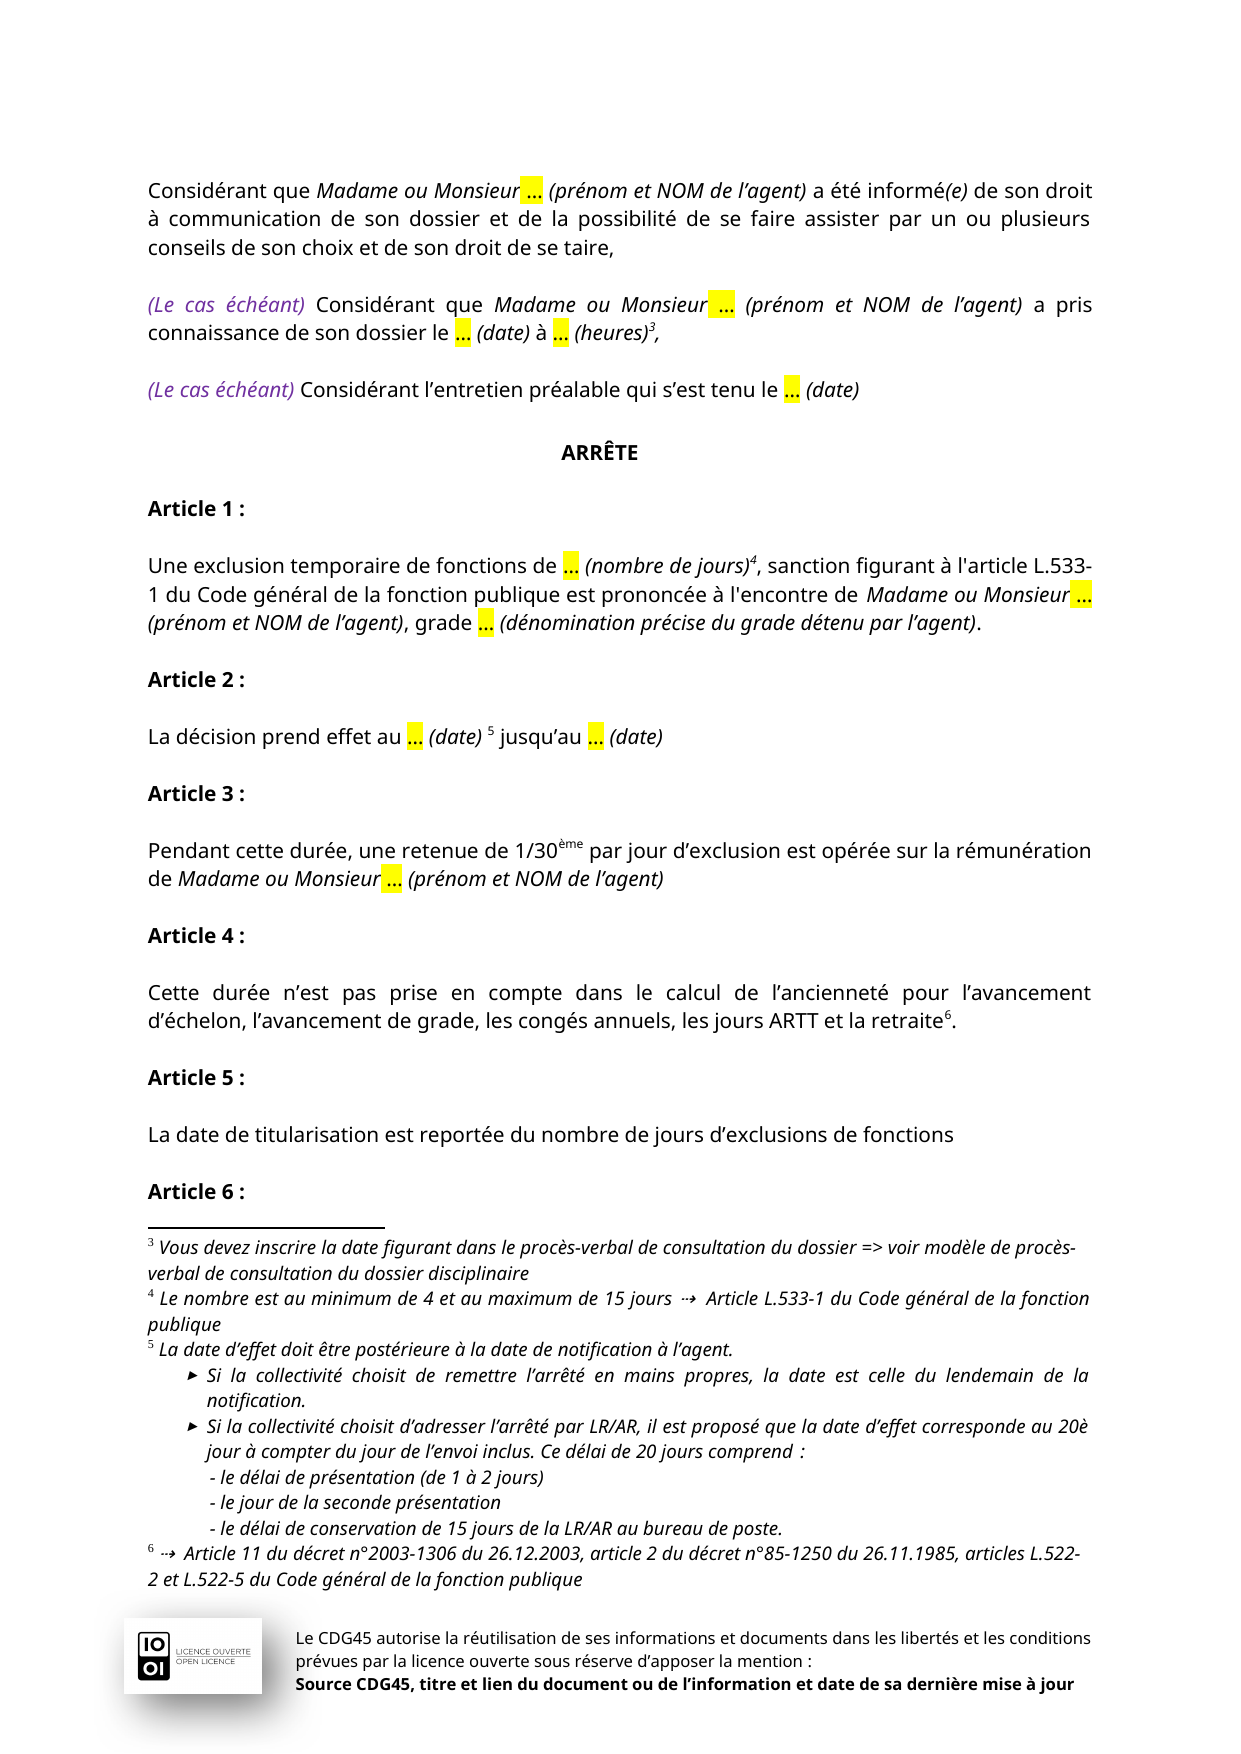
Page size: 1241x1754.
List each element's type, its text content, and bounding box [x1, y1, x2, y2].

text Pendant cette durée, une retenue de 1/30ème par jour d’exclusion est opérée sur la rémunération de Madame ou Monsieur … (prénom et NOM de l’agent) [148, 836, 1093, 893]
text Article 1 : [148, 494, 1093, 523]
text (Le cas échéant) Considérant l’entretien préalable qui s’est tenu le … (date) [800, 375, 1093, 403]
text Article 2 : [148, 665, 1093, 693]
text Une exclusion temporaire de fonctions de … (nombre de jours), sanction figurant à l'article L.533-1 du Code général de la fonction publique est prononcée à l'encontre de Madame ou Monsieur … (prénom et NOM de l’agent), grade … (dénomination précise du grade détenu par l’agent). [148, 551, 1093, 637]
text La décision prend effet au … (date) jusqu’au … (date) [604, 722, 1093, 750]
text (Le cas échéant) Considérant l’entretien préalable qui s’est tenu le … (date) [148, 375, 784, 403]
text (Le cas échéant) Considérant que Madame ou Monsieur … (prénom et NOM de l’agent) a pris connaissance de son dossier le … (date) à … (heures), [148, 290, 1093, 347]
text Article 3 : [148, 779, 1093, 807]
picture [124, 1618, 262, 1694]
text Cette durée n’est pas prise en compte dans le calcul de l’ancienneté pour l’avancement d’échelon, l’avancement de grade, les congés annuels, les jours ARTT et la retraite. [148, 978, 1093, 1035]
text La décision prend effet au … (date) jusqu’au … (date) [423, 722, 588, 750]
text Considérant que Madame ou Monsieur … (prénom et NOM de l’agent) a été informé(e) de son droit à communication de son dossier et de la possibilité de se faire assister par un ou plusieurs conseils de son choix et de son droit de se taire, [148, 176, 1093, 261]
text La date de titularisation est reportée du nombre de jours d’exclusions de fonctions [148, 1120, 1093, 1148]
text Article 6 : [148, 1177, 1093, 1205]
text ARRÊTE [148, 438, 1093, 466]
text Article 5 : [148, 1063, 1093, 1092]
text La décision prend effet au … (date) jusqu’au … (date) [148, 722, 407, 750]
text Article 4 : [148, 921, 1093, 949]
